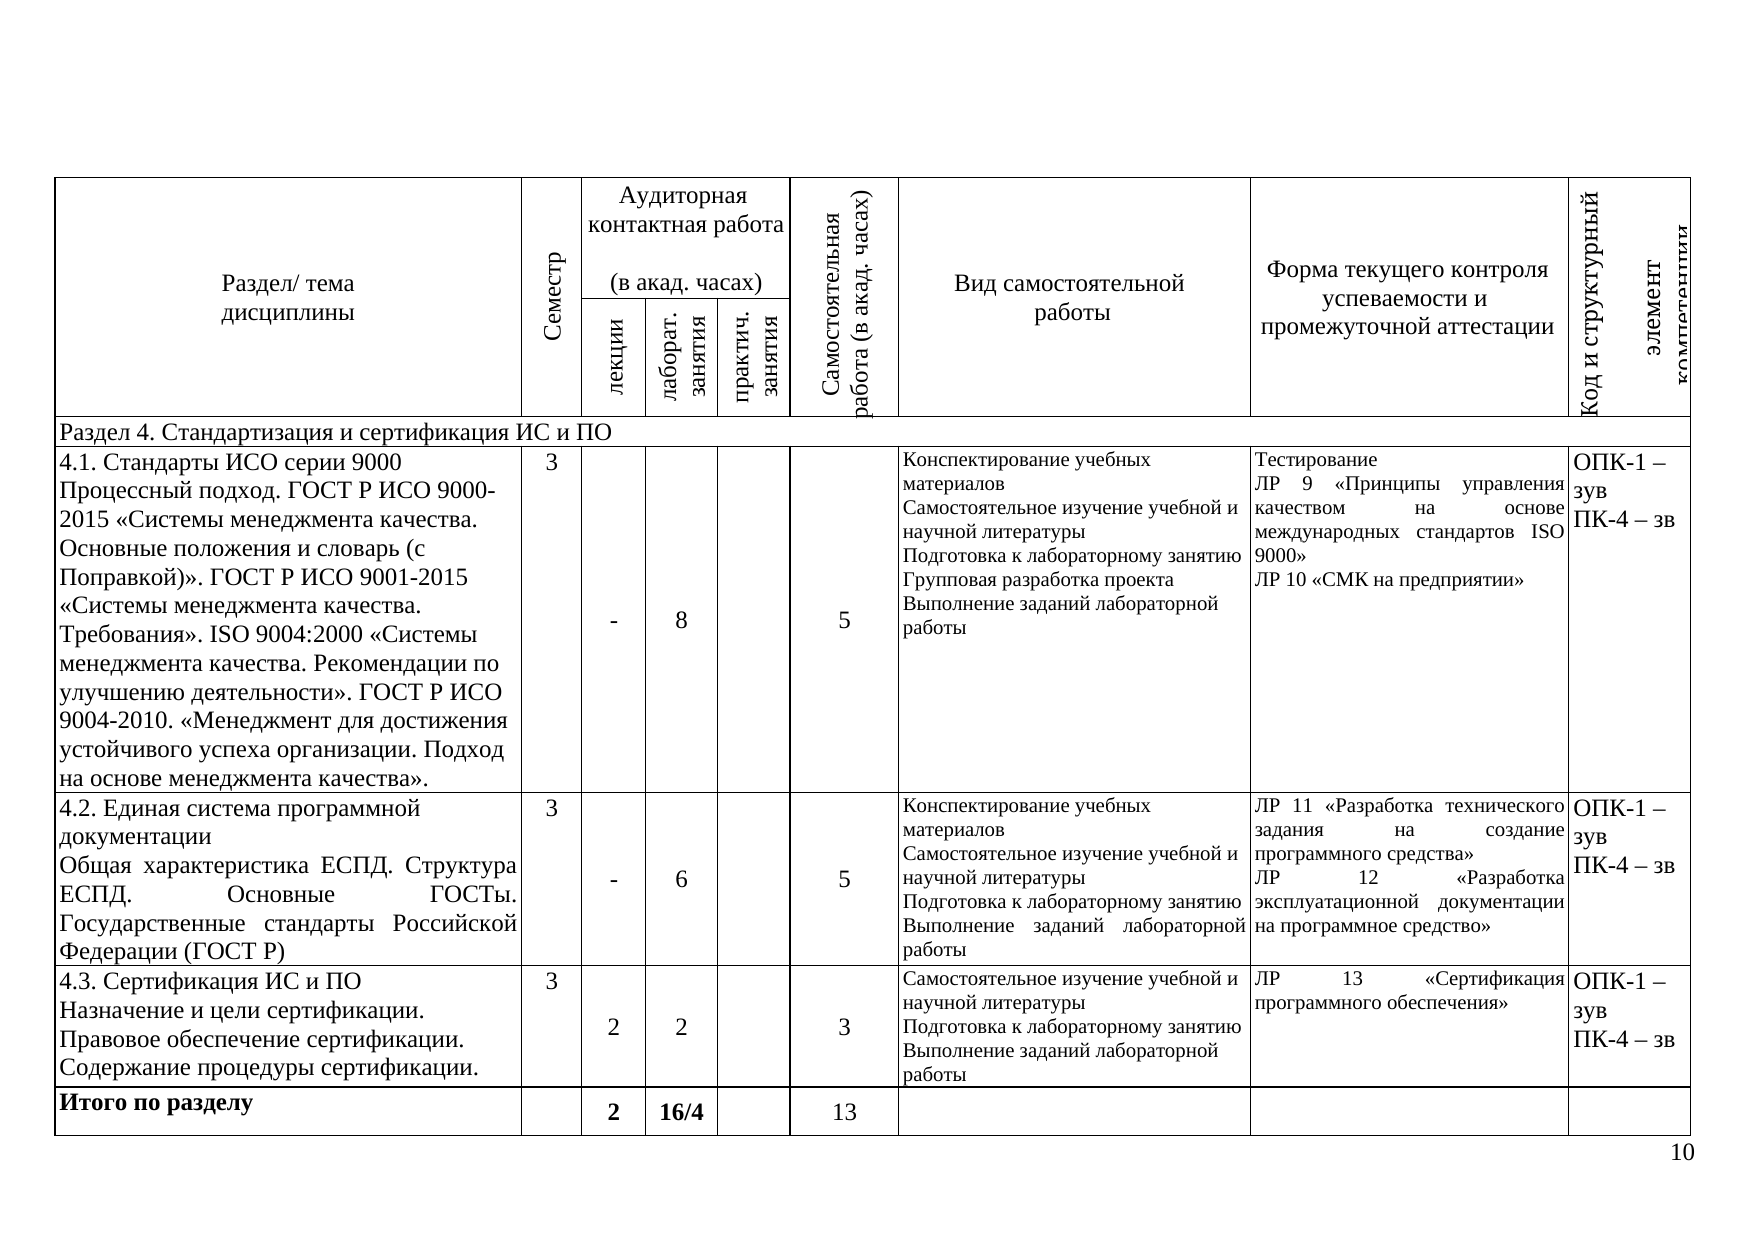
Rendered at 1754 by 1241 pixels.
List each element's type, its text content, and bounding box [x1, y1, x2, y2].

table_cell 2 [582, 1088, 645, 1135]
table_cell 8 [646, 447, 717, 792]
table_cell ЛР 13 «Сертификация программного обеспечения» [1251, 966, 1568, 1086]
table_cell [718, 793, 789, 965]
table_cell 13 [791, 1088, 898, 1135]
table_cell 2 [582, 966, 645, 1086]
table_header Вид самостоятельной работы [899, 178, 1250, 416]
table_cell 3 [791, 966, 898, 1086]
table_cell 4.1. Стандарты ИСО серии 9000 Процессный подход. ГОСТ Р ИСО 9000-2015 «Системы менеджмента качества. Основные положения и словарь (с Поправкой)». ГОСТ Р ИСО 9001-2015 «Системы менеджмента качества. Требования». ISO 9004:2000 «Системы менеджмента качества. Рекомендации по улучшению деятельности». ГОСТ Р ИСО 9004-2010. «Менеджмент для достижения устойчивого успеха организации. Подход на основе менеджмента качества». [56, 447, 521, 792]
table_cell Итого по разделу [56, 1088, 521, 1135]
table_cell 5 [791, 447, 898, 792]
table_cell [718, 447, 789, 792]
table_cell - [582, 447, 645, 792]
table_cell 5 [791, 793, 898, 965]
table_cell 3 [522, 966, 581, 1086]
table_cell [718, 966, 789, 1086]
table_cell практич. занятия [718, 299, 789, 416]
table_header Самостоятельная работа (в акад. часах) [791, 178, 898, 416]
table_cell ОПК-1 – зув ПК-4 – зв [1569, 966, 1690, 1086]
table_cell [718, 1088, 789, 1135]
table_header Семестр [522, 178, 581, 416]
table_cell 4.2. Единая система программной документации Общая характеристика ЕСПД. Структура ЕСПД. Основные ГОСТы. Государственные стандарты Российской Федерации (ГОСТ Р) [56, 793, 521, 965]
table_cell 2 [646, 966, 717, 1086]
table_cell лекции [582, 299, 645, 416]
table_cell Конспектирование учебных материалов Самостоятельное изучение учебной и научной литературы Подготовка к лабораторному занятию Групповая разработка проекта Выполнение заданий лабораторной работы [899, 447, 1250, 792]
table_cell 16/4И [646, 1088, 717, 1135]
table_cell [522, 1088, 581, 1135]
table_header Аудиторная контактная работа (в акад. часах) [582, 178, 789, 298]
table_cell Самостоятельное изучение учебной и научной литературы Подготовка к лабораторному занятию Выполнение заданий лабораторной работы [899, 966, 1250, 1086]
table_cell 4.3. Сертификация ИС и ПО Назначение и цели сертификации. Правовое обеспечение сертификации. Содержание процедуры сертификации. [56, 966, 521, 1086]
table_cell ОПК-1 – зув ПК-4 – зв [1569, 447, 1690, 792]
table_header Раздел/ тема дисциплины [56, 178, 521, 416]
table_cell - [582, 793, 645, 965]
table_cell 3 [522, 793, 581, 965]
table_cell ОПК-1 – зув ПК-4 – зв [1569, 793, 1690, 965]
table_cell 3 [522, 447, 581, 792]
table_cell ЛР 11 «Разработка технического задания на создание программного средства» ЛР 12 «Разработка эксплуатационной документации на программное средство» [1251, 793, 1568, 965]
table_cell Раздел 4. Стандартизация и сертификация ИС и ПО [56, 417, 1690, 446]
table_cell [1569, 1088, 1690, 1135]
table_cell Тестирование ЛР 9 «Принципы управления качеством на основе международных стандартов ISO 9000» ЛР 10 «СМК на предприятии» [1251, 447, 1568, 792]
table_cell лаборат. занятия [646, 299, 717, 416]
table_cell 6 [646, 793, 717, 965]
table_header Код и структурный элемент компетенции [1569, 178, 1690, 416]
table_cell [899, 1088, 1250, 1135]
table_header Форма текущего контроля успеваемости и промежуточной аттестации [1251, 178, 1568, 416]
table_cell [1251, 1088, 1568, 1135]
table_cell Конспектирование учебных материалов Самостоятельное изучение учебной и научной литературы Подготовка к лабораторному занятию Выполнение заданий лабораторной работы [899, 793, 1250, 965]
